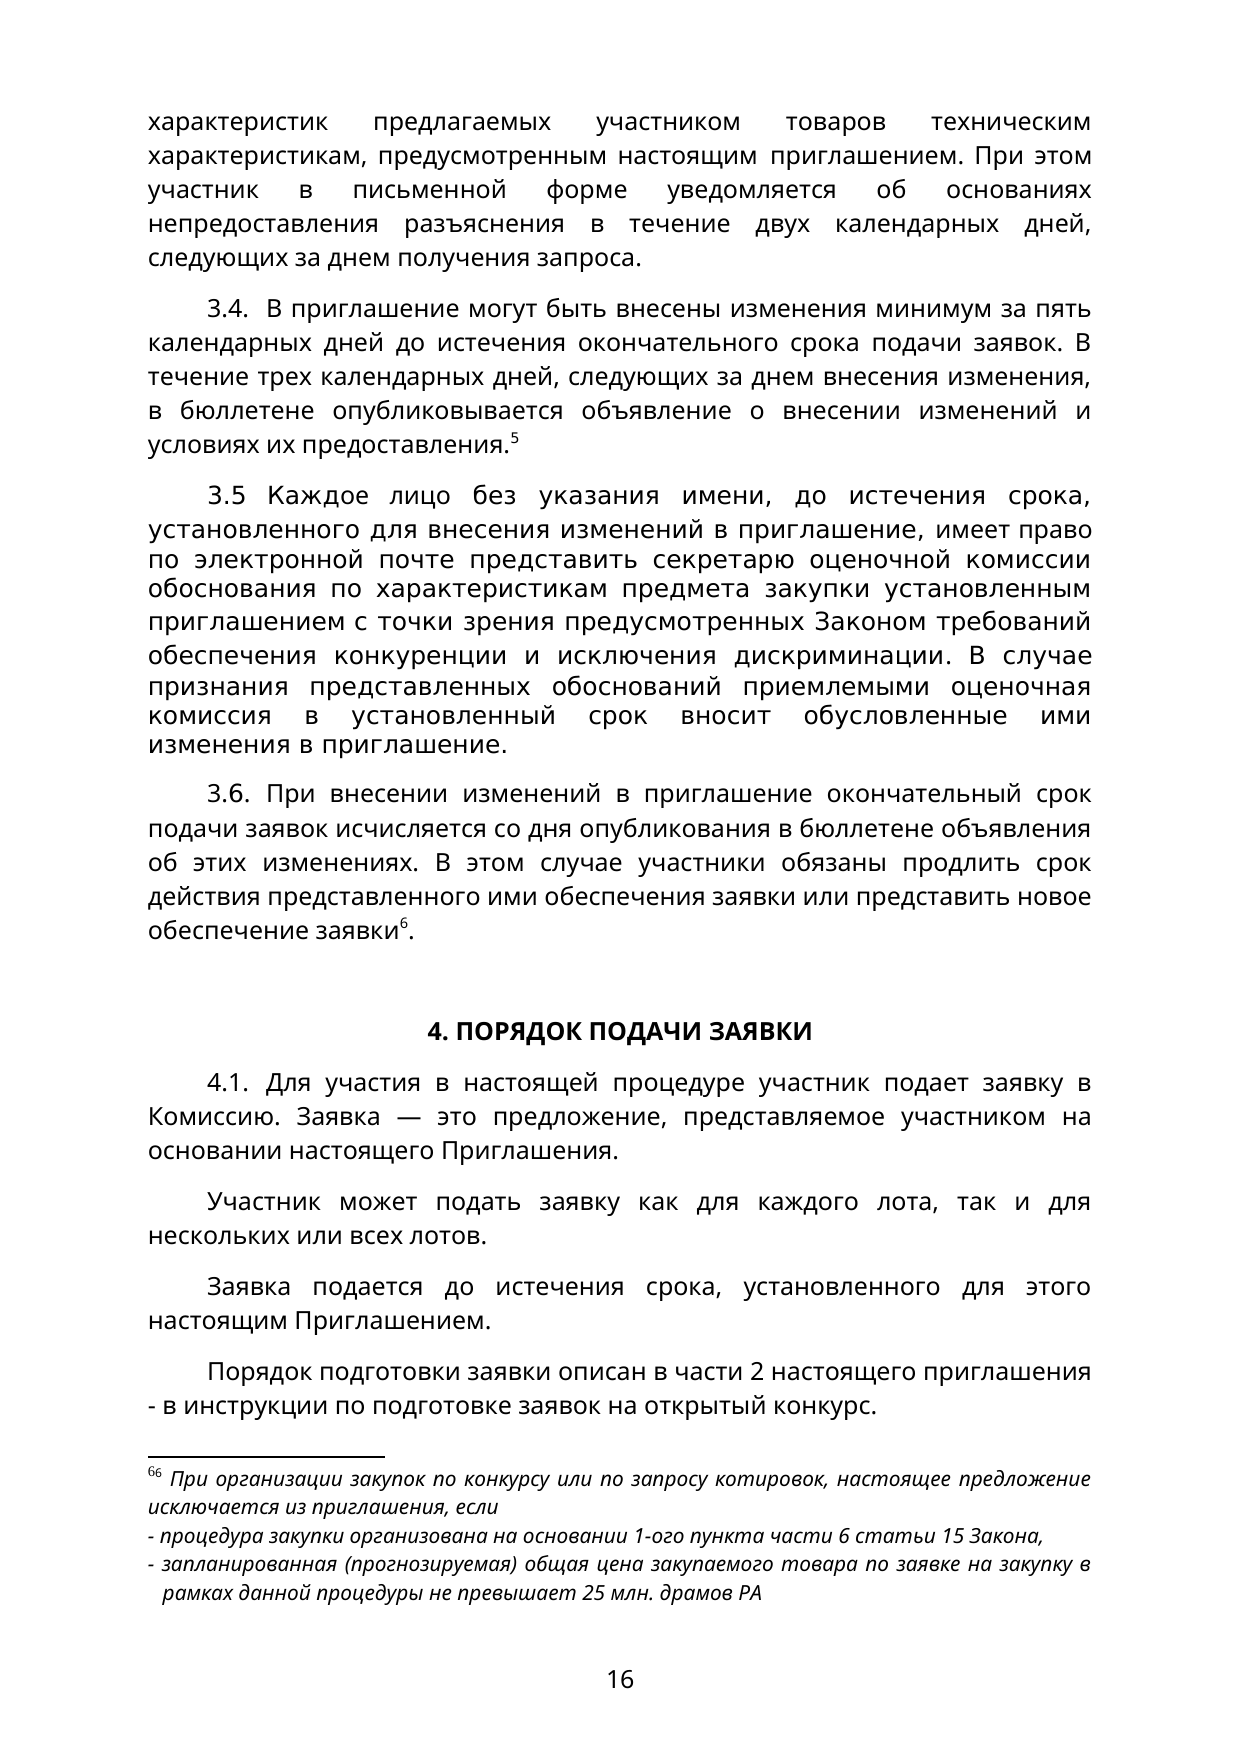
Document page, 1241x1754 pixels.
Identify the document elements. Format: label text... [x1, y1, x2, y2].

text Порядок подготовки заявки описан в части 2 настоящего приглашения - в инструкции по подготовке заявок на открытый конкурс. [148, 1353, 1092, 1421]
text 3.3. Разъяснения не предоставляется, если запрос представлен с нарушением установленного настоящим разделом срока, а также в случае, если запрос выходит за рамки содержания настоящего Приглашения, или если запрос касается соответствия технических характеристик предлагаемых участником товаров техническим характеристикам, предусмотренным настоящим приглашением. При этом участник в письменной форме уведомляется об основаниях непредоставления разъяснения в течение двух календарных дней, следующих за днем получения запроса. [148, 103, 1092, 274]
text Заявка подается до истечения срока, установленного для этого настоящим Приглашением. [148, 1268, 1092, 1337]
text 4. ПОРЯДОК ПОДАЧИ ЗАЯВКИ [148, 1014, 1092, 1048]
text 4.1. Для участия в настоящей процедуре участник подает заявку в Комиссию. Заявка — это предложение, представляемое участником на основании настоящего Приглашения. [148, 1065, 1092, 1167]
text 3.4. В приглашение могут быть внесены изменения минимум за пять календарных дней до истечения окончательного срока подачи заявок. В течение трех календарных дней, следующих за днем внесения изменения, в бюллетене опубликовывается объявление о внесении изменений и условиях их предоставления.5 [148, 290, 1092, 461]
text Участник может подать заявку как для каждого лота, так и для нескольких или всех лотов. [148, 1184, 1092, 1252]
text 3.6. При внесении изменений в приглашение окончательный срок подачи заявок исчисляется со дня опубликования в бюллетене объявления об этих изменениях. В этом случае участники обязаны продлить срок действия представленного ими обеспечения заявки или представить новое обеспечение заявки6. [148, 776, 1092, 947]
text 3.5 Каждое лицо без указания имени, до истечения срока, установленного для внесения изменений в приглашение, имеет право по электронной почте представить секретарю оценочной комиссии обоснования по характеристикам предмета закупки установленным приглашением с точки зрения предусмотренных Законом требований обеспечения конкуренции и исключения дискриминации. В случае признания представленных обоснований приемлемыми оценочная комиссия в установленный срок вносит обусловленные ими изменения в приглашение. [148, 477, 1092, 759]
